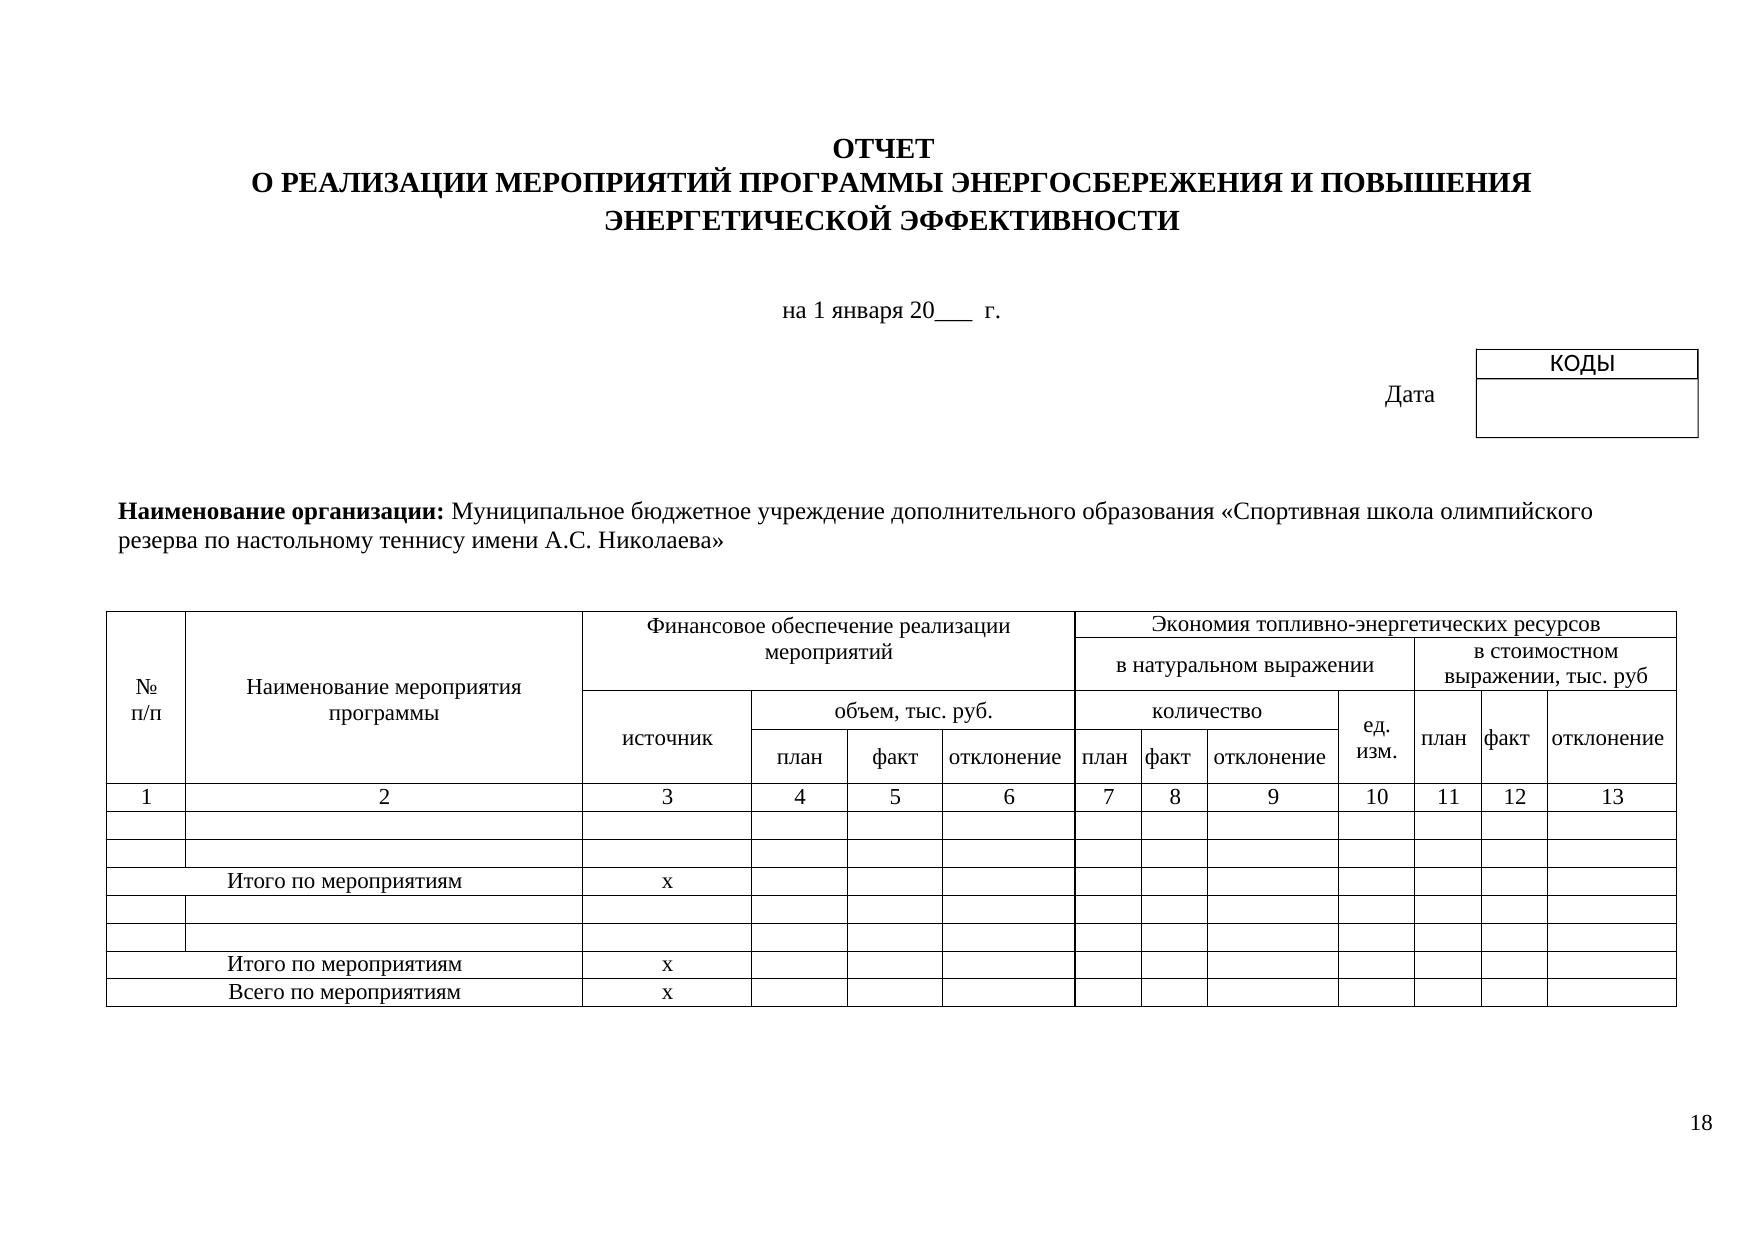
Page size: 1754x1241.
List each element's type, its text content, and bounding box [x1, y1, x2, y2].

table_cell [1339, 840, 1414, 867]
table_cell [943, 952, 1074, 977]
table_cell [1208, 979, 1338, 1006]
table_cell 4 [752, 784, 847, 811]
table_cell объем, тыс. руб. [752, 691, 1074, 729]
table_cell [583, 840, 751, 867]
table_cell Итого по мероприятиям [107, 952, 582, 977]
text Наименование организации: Муниципальное бюджетное учреждение дополнительного образования «Спортивная школа олимпийского резерва по настольному теннису имени А.С. Николаева» [118, 496, 1661, 554]
table_cell [1482, 896, 1547, 923]
table_cell [1208, 952, 1338, 977]
table_cell [1482, 924, 1547, 951]
table_cell отклонение [943, 730, 1074, 783]
table_cell [1076, 952, 1141, 977]
table_cell 2 [186, 784, 582, 811]
table_cell [1208, 812, 1338, 839]
table_cell [1076, 896, 1141, 923]
table_cell [1415, 924, 1481, 951]
table_cell [752, 979, 847, 1006]
table_cell количество [1076, 691, 1338, 729]
table_cell [1482, 812, 1547, 839]
table_cell 11 [1415, 784, 1481, 811]
table_cell [1142, 924, 1207, 951]
table_cell [107, 840, 185, 867]
table_cell [1142, 840, 1207, 867]
table_cell [1415, 896, 1481, 923]
table_cell [1339, 868, 1414, 895]
table_cell отклонение [1548, 691, 1676, 783]
table_cell план [1076, 730, 1141, 783]
table_cell [1142, 979, 1207, 1006]
table_cell [1548, 840, 1676, 867]
table_cell [1339, 924, 1414, 951]
table_cell в натуральном выражении [1076, 638, 1414, 690]
table_cell [943, 924, 1074, 951]
table_cell Итого по мероприятиям [107, 868, 582, 895]
table_cell [186, 840, 582, 867]
table_cell [186, 812, 582, 839]
table_cell [752, 868, 847, 895]
table_cell [107, 896, 185, 923]
table_cell [1415, 868, 1481, 895]
table_cell план [752, 730, 847, 783]
table_cell факт [1142, 730, 1207, 783]
table_cell [1142, 952, 1207, 977]
table_cell [1339, 812, 1414, 839]
table_cell [1208, 868, 1338, 895]
table_cell в стоимостном выражении, тыс. руб [1415, 638, 1676, 690]
table_cell [1548, 952, 1676, 977]
table_cell факт [1482, 691, 1547, 783]
table_cell [752, 896, 847, 923]
table_cell [752, 812, 847, 839]
table_cell [1208, 896, 1338, 923]
subtitle ОТЧЕТ [94, 131, 1594, 165]
table_cell [1415, 952, 1481, 977]
table_cell 6 [943, 784, 1074, 811]
table_header Финансовое обеспечение реализации мероприятий [583, 612, 1074, 690]
table_cell [1076, 868, 1141, 895]
table_cell [1208, 924, 1338, 951]
table_cell [1415, 812, 1481, 839]
table_cell [1548, 979, 1676, 1006]
table_cell [848, 812, 942, 839]
table_cell [1076, 840, 1141, 867]
table_cell [1339, 979, 1414, 1006]
table_cell [1548, 924, 1676, 951]
table_header № п/п [107, 612, 185, 783]
table_cell [1548, 868, 1676, 895]
table_cell 10 [1339, 784, 1414, 811]
text на 1 января 20___ г. [190, 295, 1593, 324]
table_cell [943, 979, 1074, 1006]
table_cell [943, 868, 1074, 895]
table_cell источник [583, 691, 751, 783]
table_cell 1 [107, 784, 185, 811]
table_cell Всего по мероприятиям [107, 979, 582, 1006]
table_cell [752, 924, 847, 951]
table_cell [1142, 868, 1207, 895]
table_cell [848, 840, 942, 867]
table_cell факт [848, 730, 942, 783]
text Дата [94, 379, 1435, 407]
table_cell [752, 840, 847, 867]
table_cell [943, 840, 1074, 867]
table_cell [107, 924, 185, 951]
table_cell [848, 924, 942, 951]
table_cell 8 [1142, 784, 1207, 811]
table_cell [943, 812, 1074, 839]
text О РЕАЛИЗАЦИИ МЕРОПРИЯТИЙ ПРОГРАММЫ ЭНЕРГОСБЕРЕЖЕНИЯ И ПОВЫШЕНИЯ ЭНЕРГЕТИЧЕСКОЙ ЭФФЕКТИВНОСТИ [190, 165, 1593, 237]
table_cell [848, 868, 942, 895]
table_cell 13 [1548, 784, 1676, 811]
table_cell [1482, 952, 1547, 977]
table_cell [1208, 840, 1338, 867]
table_cell 3 [583, 784, 751, 811]
table_cell [1548, 896, 1676, 923]
table_cell [107, 812, 185, 839]
table_cell х [583, 979, 751, 1006]
table_cell [186, 896, 582, 923]
table_cell ед. изм. [1339, 691, 1414, 783]
table_cell [1415, 979, 1481, 1006]
table_cell [1076, 812, 1141, 839]
table_header Экономия топливно-энергетических ресурсов [1076, 612, 1676, 637]
table_cell [848, 952, 942, 977]
table_cell 12 [1482, 784, 1547, 811]
table_cell 7 [1076, 784, 1141, 811]
table_header Наименование мероприятия программы [186, 612, 582, 783]
table_cell 5 [848, 784, 942, 811]
table_cell [1339, 952, 1414, 977]
table_cell [583, 812, 751, 839]
table_cell х [583, 952, 751, 977]
table_cell [1482, 840, 1547, 867]
table_cell [1415, 840, 1481, 867]
table_cell [848, 896, 942, 923]
table_cell [943, 896, 1074, 923]
table_cell 9 [1208, 784, 1338, 811]
table_cell [1339, 896, 1414, 923]
table_cell х [583, 868, 751, 895]
table_cell [583, 924, 751, 951]
table_cell [583, 896, 751, 923]
table_cell [1482, 868, 1547, 895]
table_cell [1548, 812, 1676, 839]
table_cell отклонение [1208, 730, 1338, 783]
table_cell [848, 979, 942, 1006]
table_cell [1076, 979, 1141, 1006]
table_cell [1142, 812, 1207, 839]
table_cell план [1415, 691, 1481, 783]
table_cell [752, 952, 847, 977]
table_cell [186, 924, 582, 951]
table_cell [1142, 896, 1207, 923]
table_cell [1482, 979, 1547, 1006]
table_cell [1076, 924, 1141, 951]
